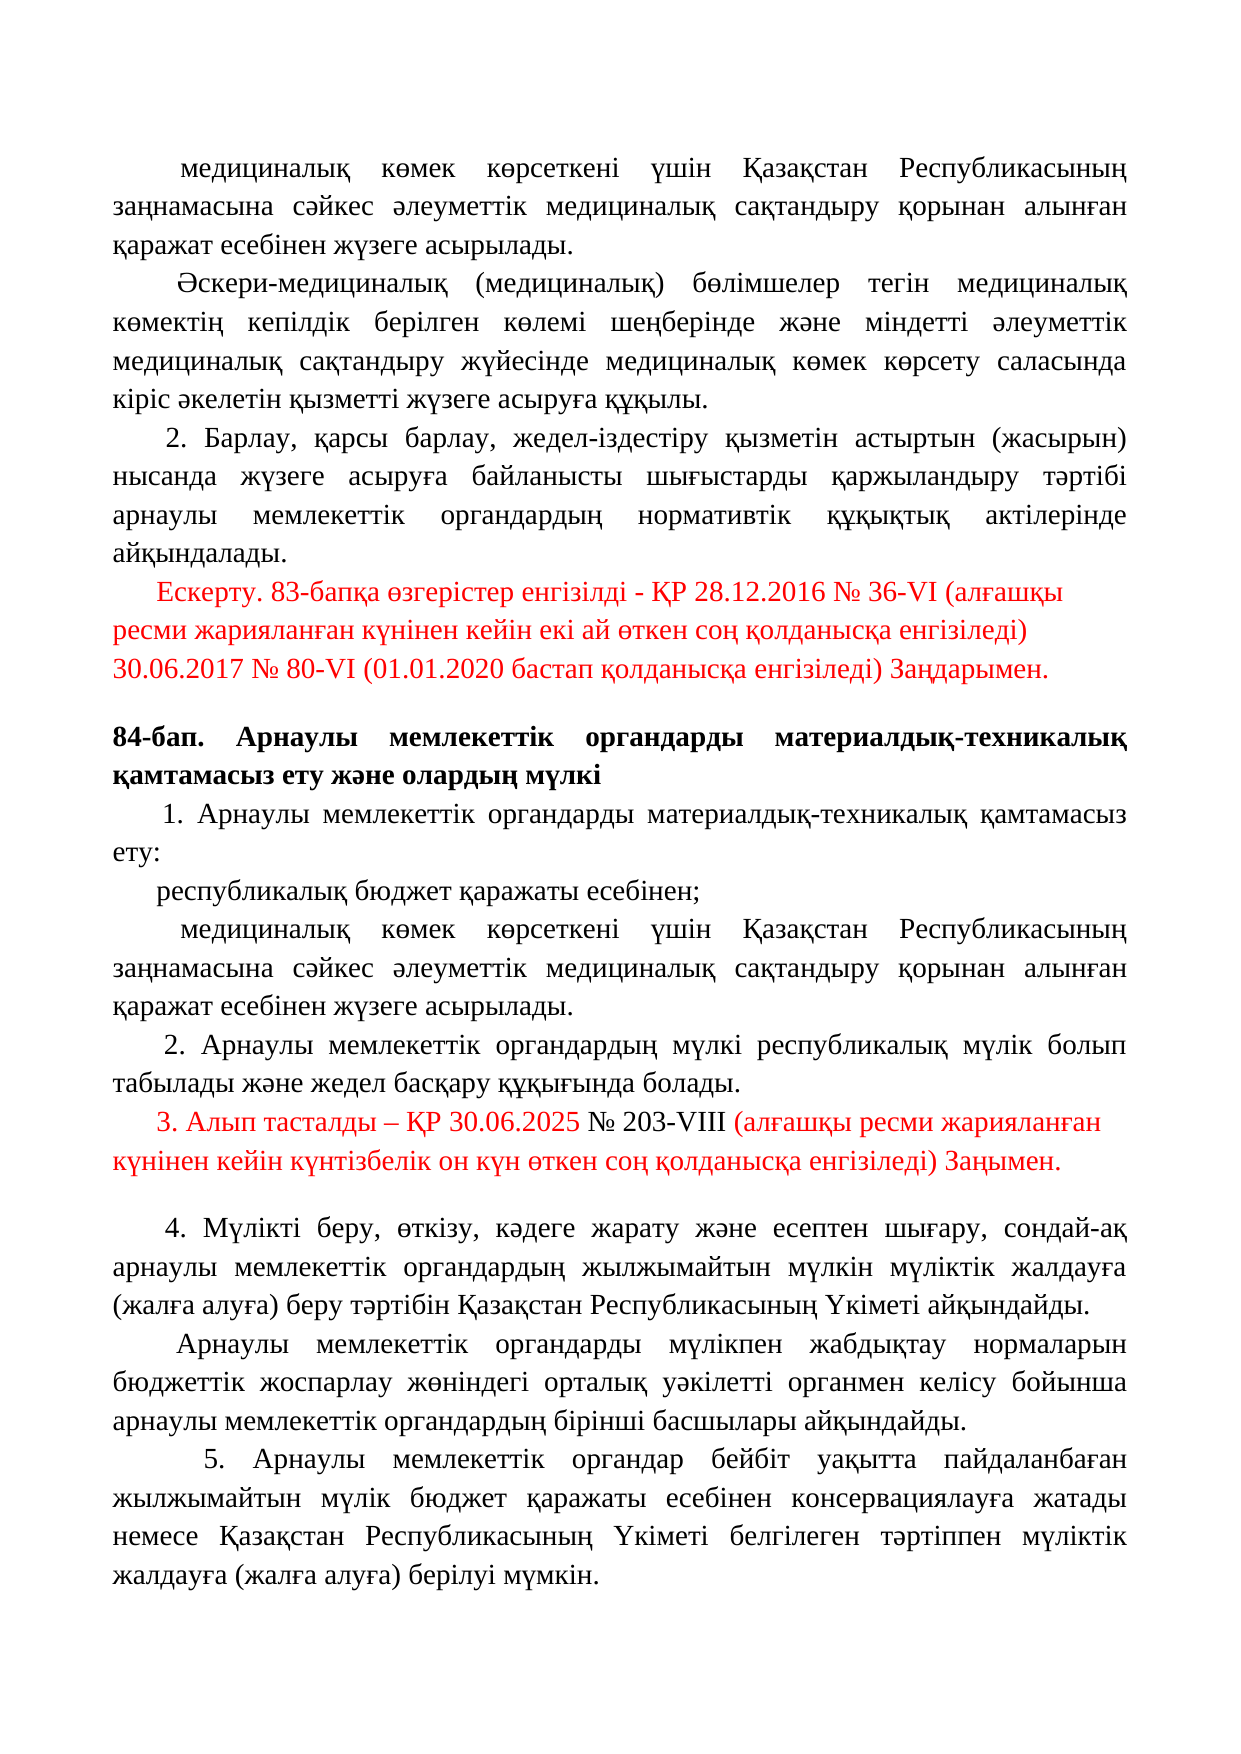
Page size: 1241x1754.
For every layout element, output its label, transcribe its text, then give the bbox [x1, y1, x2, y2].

text 1. Арнаулы мемлекеттік органдарды материалдық-техникалық қамтамасыз ету: [112, 796, 1128, 868]
text Арнаулы мемлекеттік органдарды мүлікпен жабдықтау нормаларын бюджеттік жоспарлау жөніндегі орталық уәкілетті органмен келісу бойынша арнаулы мемлекеттік органдардың бірінші басшылары айқындайды. [112, 1326, 1128, 1436]
text 84-бап. Арнаулы мемлекеттік органдарды материалдық-техникалық қамтамасыз ету және олардың мүлкі [112, 719, 1128, 791]
text 4. Мүлікті беру, өткізу, кәдеге жарату және есептен шығару, сондай-ақ арнаулы мемлекеттік органдардың жылжымайтын мүлкін мүліктік жалдауға (жалға алуға) беру тәртібін Қазақстан Республикасының Үкіметі айқындайды. [112, 1210, 1128, 1321]
text Ескерту. 83-бапқа өзгерістер енгізілді - ҚР 28.12.2016 № 36-VІ (алғашқы ресми жарияланған күнінен кейін екі ай өткен соң қолданысқа енгізіледі) 30.06.2017 № 80-VІ (01.01.2020 бастап қолданысқа енгізіледі) Заңдарымен. [112, 574, 1128, 715]
text 5. Арнаулы мемлекеттік органдар бейбіт уақытта пайдаланбаған жылжымайтын мүлік бюджет қаражаты есебінен консервациялауға жатады немесе Қазақстан Республикасының Үкіметі белгілеген тәртіппен мүліктік жалдауға (жалға алуға) берілуі мүмкін. [112, 1441, 1128, 1591]
text республикалық бюджет қаражаты есебінен; [112, 873, 1128, 906]
text 2. Арнаулы мемлекеттік органдардың мүлкі республикалық мүлік болып табылады жəне жедел басқару құқығында болады. [112, 1027, 1128, 1099]
text Әскери-медициналық (медициналық) бөлімшелер тегін медициналық көмектің кепілдік берілген көлемі шеңберінде және міндетті әлеуметтік медициналық сақтандыру жүйесінде медициналық көмек көрсету саласында кіріс әкелетін қызметті жүзеге асыруға құқылы. [112, 266, 1128, 415]
text 3. Алып тасталды – ҚР 30.06.2025 № 203-VIII (алғашқы ресми жарияланған күнінен кейін күнтізбелік он күн өткен соң қолданысқа енгізіледі) Заңымен. [112, 1104, 1128, 1206]
text 2. Барлау, қарсы барлау, жедел-іздестіру қызметін астыртын (жасырын) нысанда жүзеге асыруға байланысты шығыстарды қаржыландыру тәртібі арнаулы мемлекеттік органдардың нормативтік құқықтық актілерінде айқындалады. [112, 420, 1128, 569]
